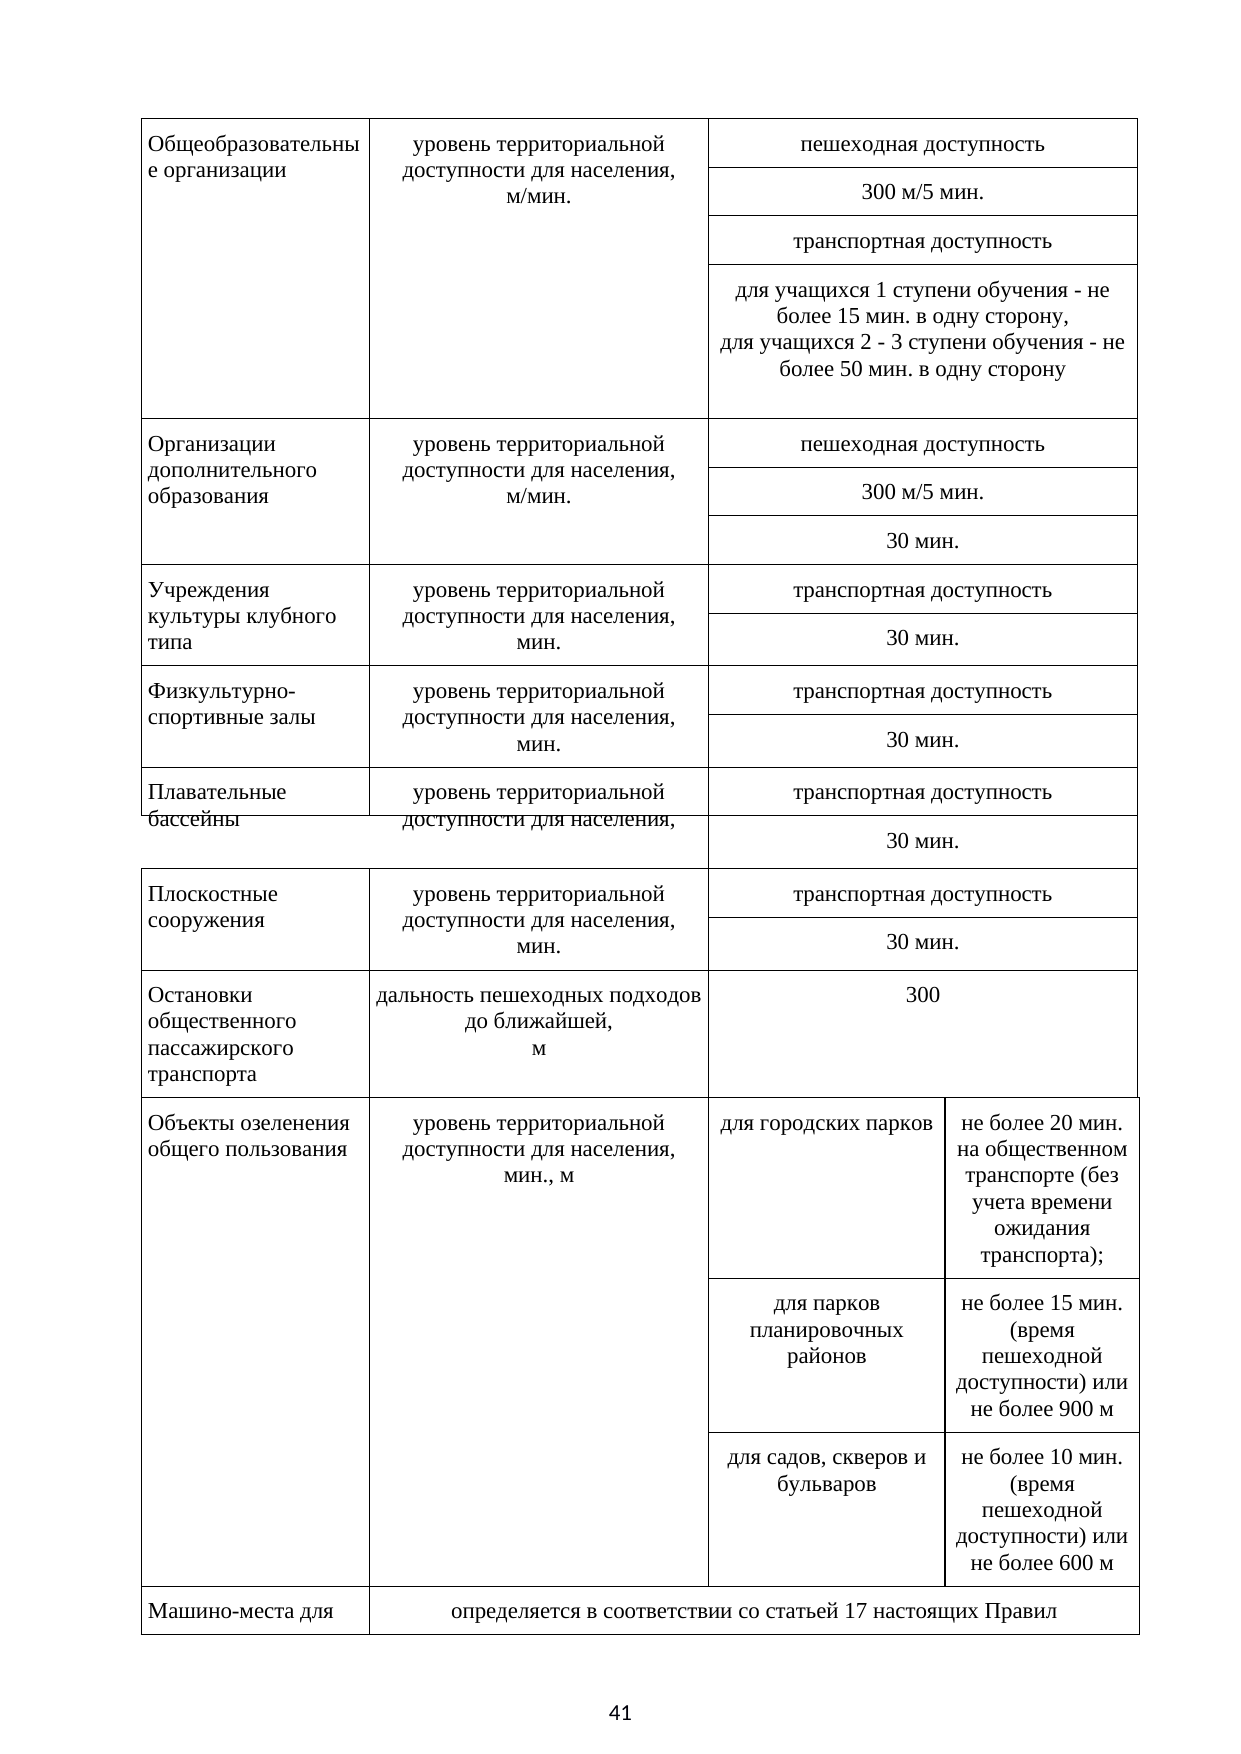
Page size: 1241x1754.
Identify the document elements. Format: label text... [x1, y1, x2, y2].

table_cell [370, 1587, 1139, 1634]
table_cell 300 м/5 мин. [709, 168, 1137, 215]
table_cell 30 мин. [709, 614, 1137, 665]
table_cell пешеходная доступность [709, 119, 1137, 167]
table_cell для парков планировочных районов [709, 1279, 944, 1432]
table_cell уровень территориальной доступности для населения, мин. [370, 666, 708, 767]
table_cell Физкультурно-спортивные залы [142, 666, 369, 767]
table_cell 30 мин. [709, 516, 1137, 564]
table_cell уровень территориальной доступности для населения, мин. [370, 869, 708, 969]
table_cell Объекты озеленения общего пользования [142, 1098, 369, 1586]
table_cell Плоскостные сооружения [142, 869, 369, 969]
table_cell Учреждения культуры клубного типа [142, 565, 369, 665]
table_cell дальность пешеходных подходов до ближайшей, м [370, 971, 708, 1097]
table_cell транспортная доступность [709, 565, 1137, 613]
table_cell 30 мин. [709, 816, 1137, 868]
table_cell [370, 119, 708, 418]
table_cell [142, 1587, 369, 1634]
table_cell транспортная доступность [709, 768, 1137, 815]
table_cell Плавательные бассейны [142, 768, 369, 815]
table_cell 30 мин. [709, 918, 1137, 969]
table_cell уровень территориальной доступности для населения, мин. [370, 768, 708, 815]
table_cell уровень территориальной доступности для населения, мин., м [370, 1098, 708, 1586]
table_cell для городских парков [709, 1098, 944, 1278]
table_cell Остановки общественного пассажирского транспорта [142, 971, 369, 1097]
table_cell не более 15 мин. (время пешеходной доступности) или не более 900 м [946, 1279, 1139, 1432]
table_cell 30 мин. [709, 715, 1137, 767]
table_cell не более 10 мин. (время пешеходной доступности) или не более 600 м [946, 1433, 1139, 1586]
table_cell транспортная доступность [709, 666, 1137, 714]
table_cell для садов, скверов и бульваров [709, 1433, 944, 1586]
table_cell пешеходная доступность [709, 419, 1137, 467]
table_cell транспортная доступность [709, 216, 1137, 264]
table_cell уровень территориальной доступности для населения, мин. [370, 565, 708, 665]
table_cell Организации дополнительного образования [142, 419, 369, 564]
table_cell уровень территориальной доступности для населения, м/мин. [370, 419, 708, 564]
table_cell 300 м/5 мин. [709, 468, 1137, 515]
table_cell Общеобразовательные организации [142, 119, 369, 418]
table_cell не более 20 мин. на общественном транспорте (без учета времени ожидания транспорта); [946, 1098, 1139, 1278]
table_cell для учащихся 1 ступени обучения - не более 15 мин. в одну сторону, для учащихся 2 - 3 ступени обучения - не более 50 мин. в одну сторону [709, 265, 1137, 418]
table_cell 300 [709, 971, 1137, 1097]
table_cell транспортная доступность [709, 869, 1137, 917]
